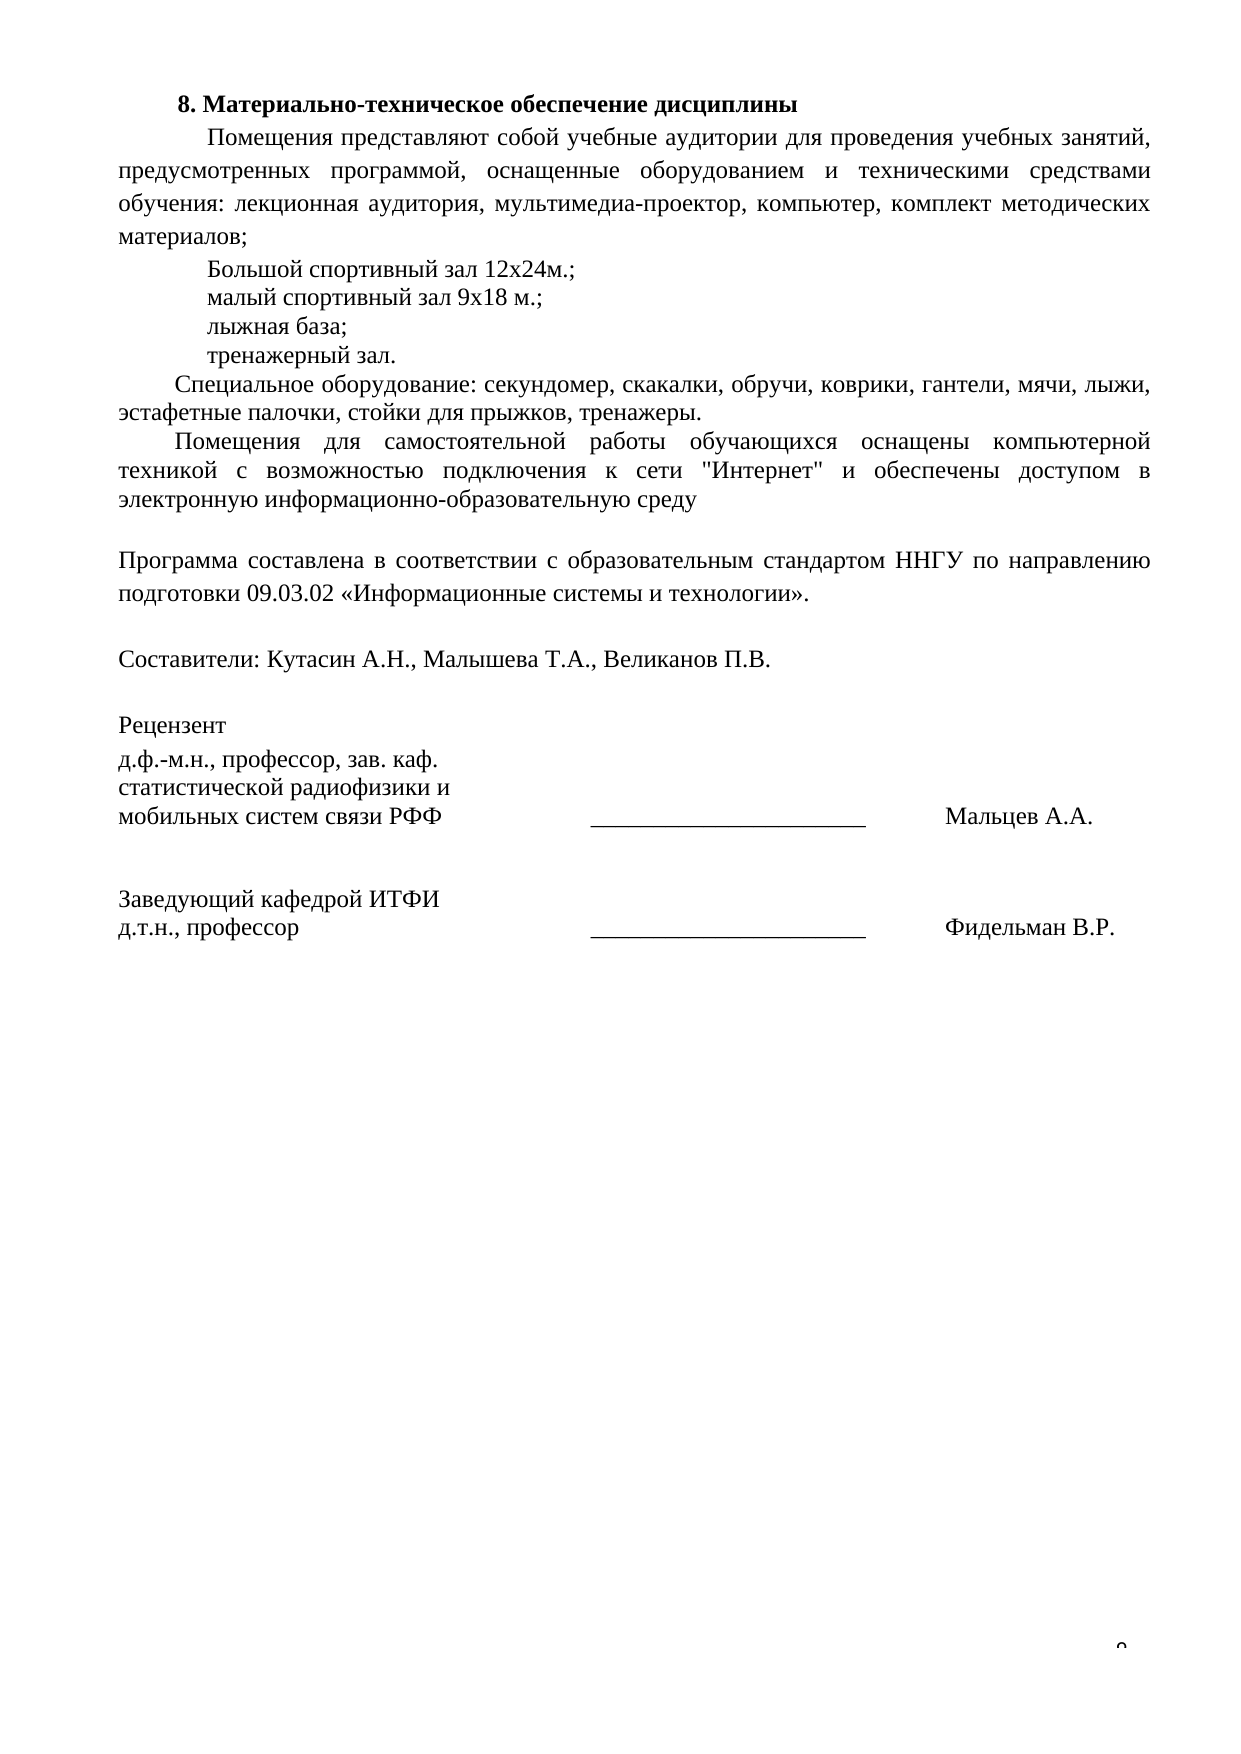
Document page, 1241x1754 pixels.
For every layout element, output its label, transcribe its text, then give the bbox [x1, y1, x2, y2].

text Заведующий кафедрой ИТФИ [118, 884, 1152, 912]
text Специальное оборудование: секундомер, скакалки, обручи, коврики, гантели, мячи, лыжи, эстафетные палочки, стойки для прыжков, тренажеры. [118, 369, 1152, 426]
text Программа составлена в соответствии с образовательным стандартом ННГУ по направлению подготовки 09.03.02 «Информационные системы и технологии». [118, 546, 1152, 607]
text статистической радиофизики и [118, 772, 1152, 801]
text малый спортивный зал 9х18 м.; [118, 282, 1152, 311]
text Помещения представляют собой учебные аудитории для проведения учебных занятий, предусмотренных программой, оснащенные оборудованием и техническими средствами обучения: лекционная аудитория, мультимедиа-проектор, компьютер, комплект методических материалов; [118, 122, 1152, 249]
text Рецензент [118, 711, 1152, 739]
text 8. Материально-техническое обеспечение дисциплины [118, 89, 1181, 117]
text д.ф.-м.н., профессор, зав. каф. [118, 744, 1152, 772]
text Составители: Кутасин А.Н., Малышева Т.А., Великанов П.В. [118, 644, 1152, 673]
text Помещения для самостоятельной работы обучающихся оснащены компьютерной техникой с возможностью подключения к сети "Интернет" и обеспечены доступом в электронную информационно-образовательную среду [118, 426, 1152, 512]
text мобильных систем связи РФФ ______________________ Мальцев А.А. [118, 801, 1152, 830]
text тренажерный зал. [118, 340, 1152, 369]
text Большой спортивный зал 12х24м.; [118, 254, 1152, 282]
text д.т.н., профессор ______________________ Фидельман В.Р. [118, 912, 1152, 941]
text лыжная база; [118, 311, 1152, 340]
